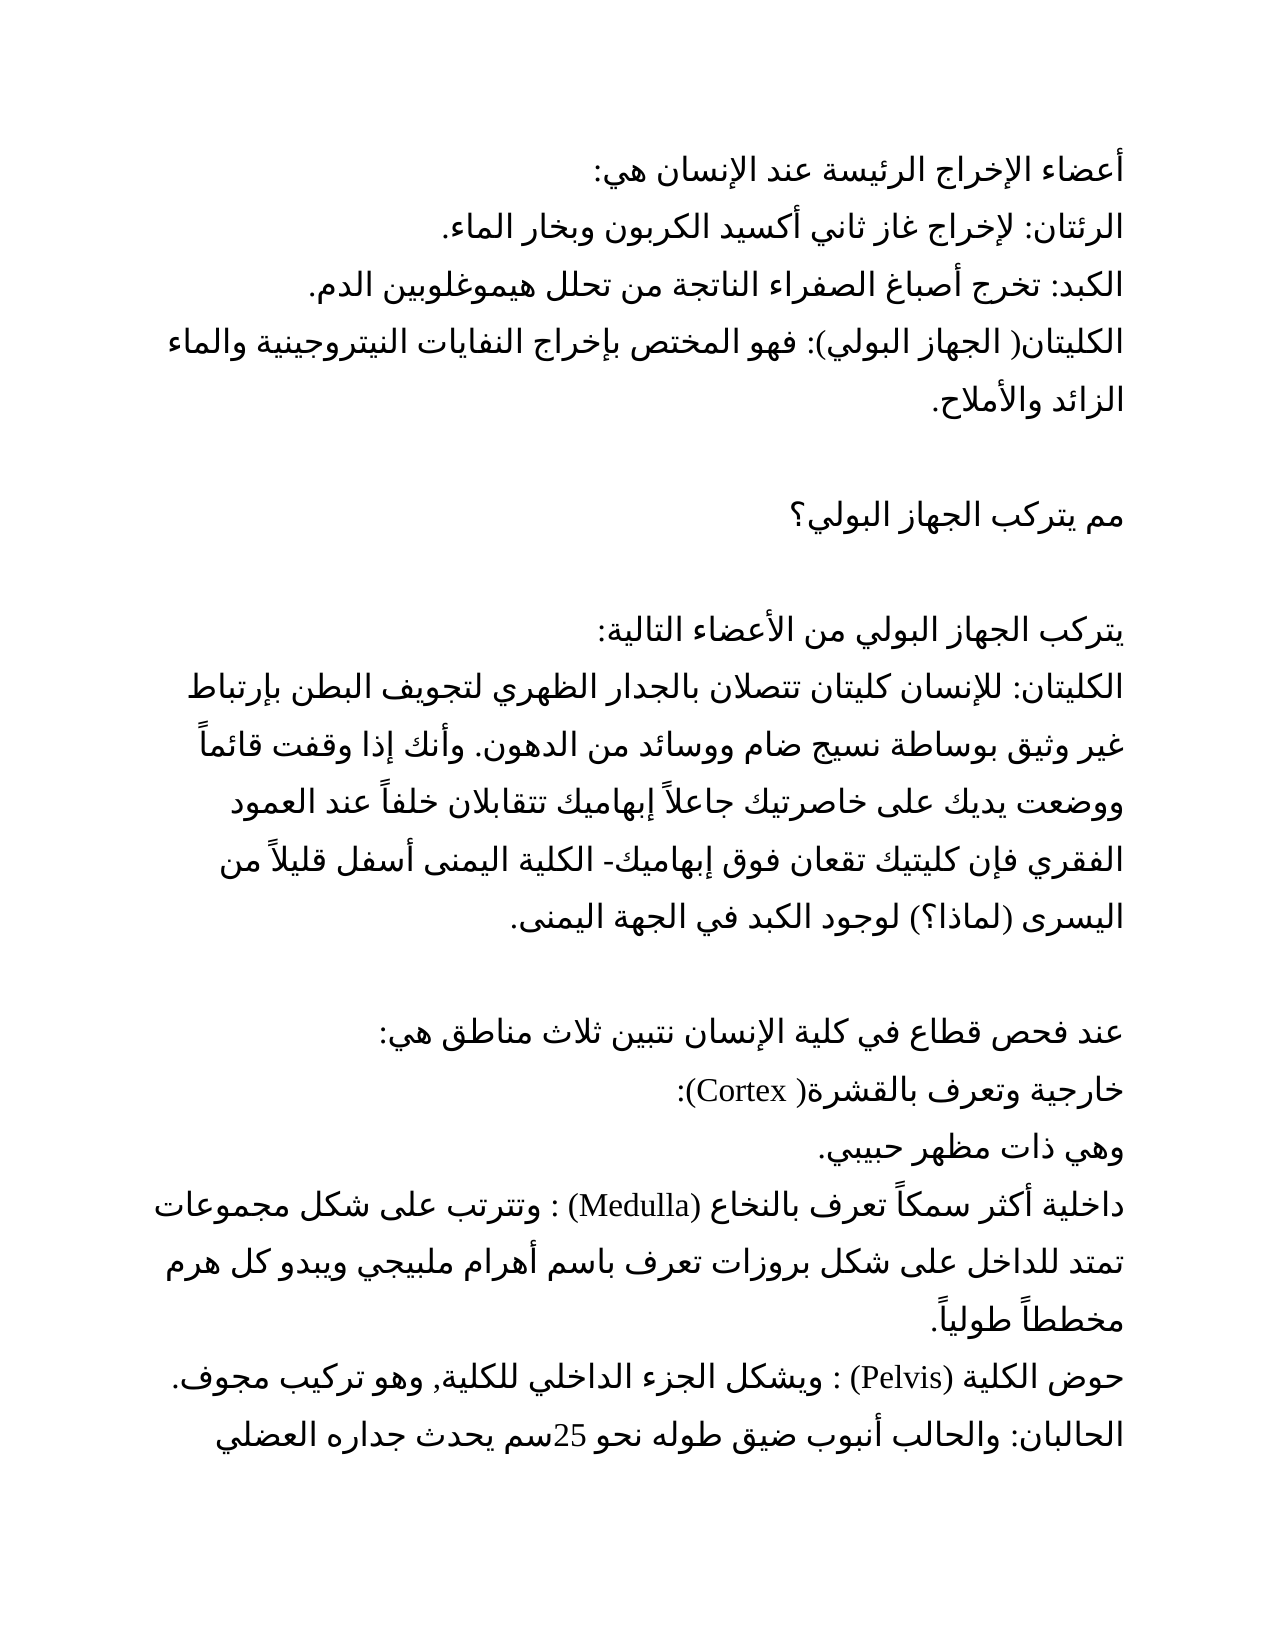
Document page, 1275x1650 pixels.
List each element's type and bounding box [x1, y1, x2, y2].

text [150, 150, 1125, 1453]
